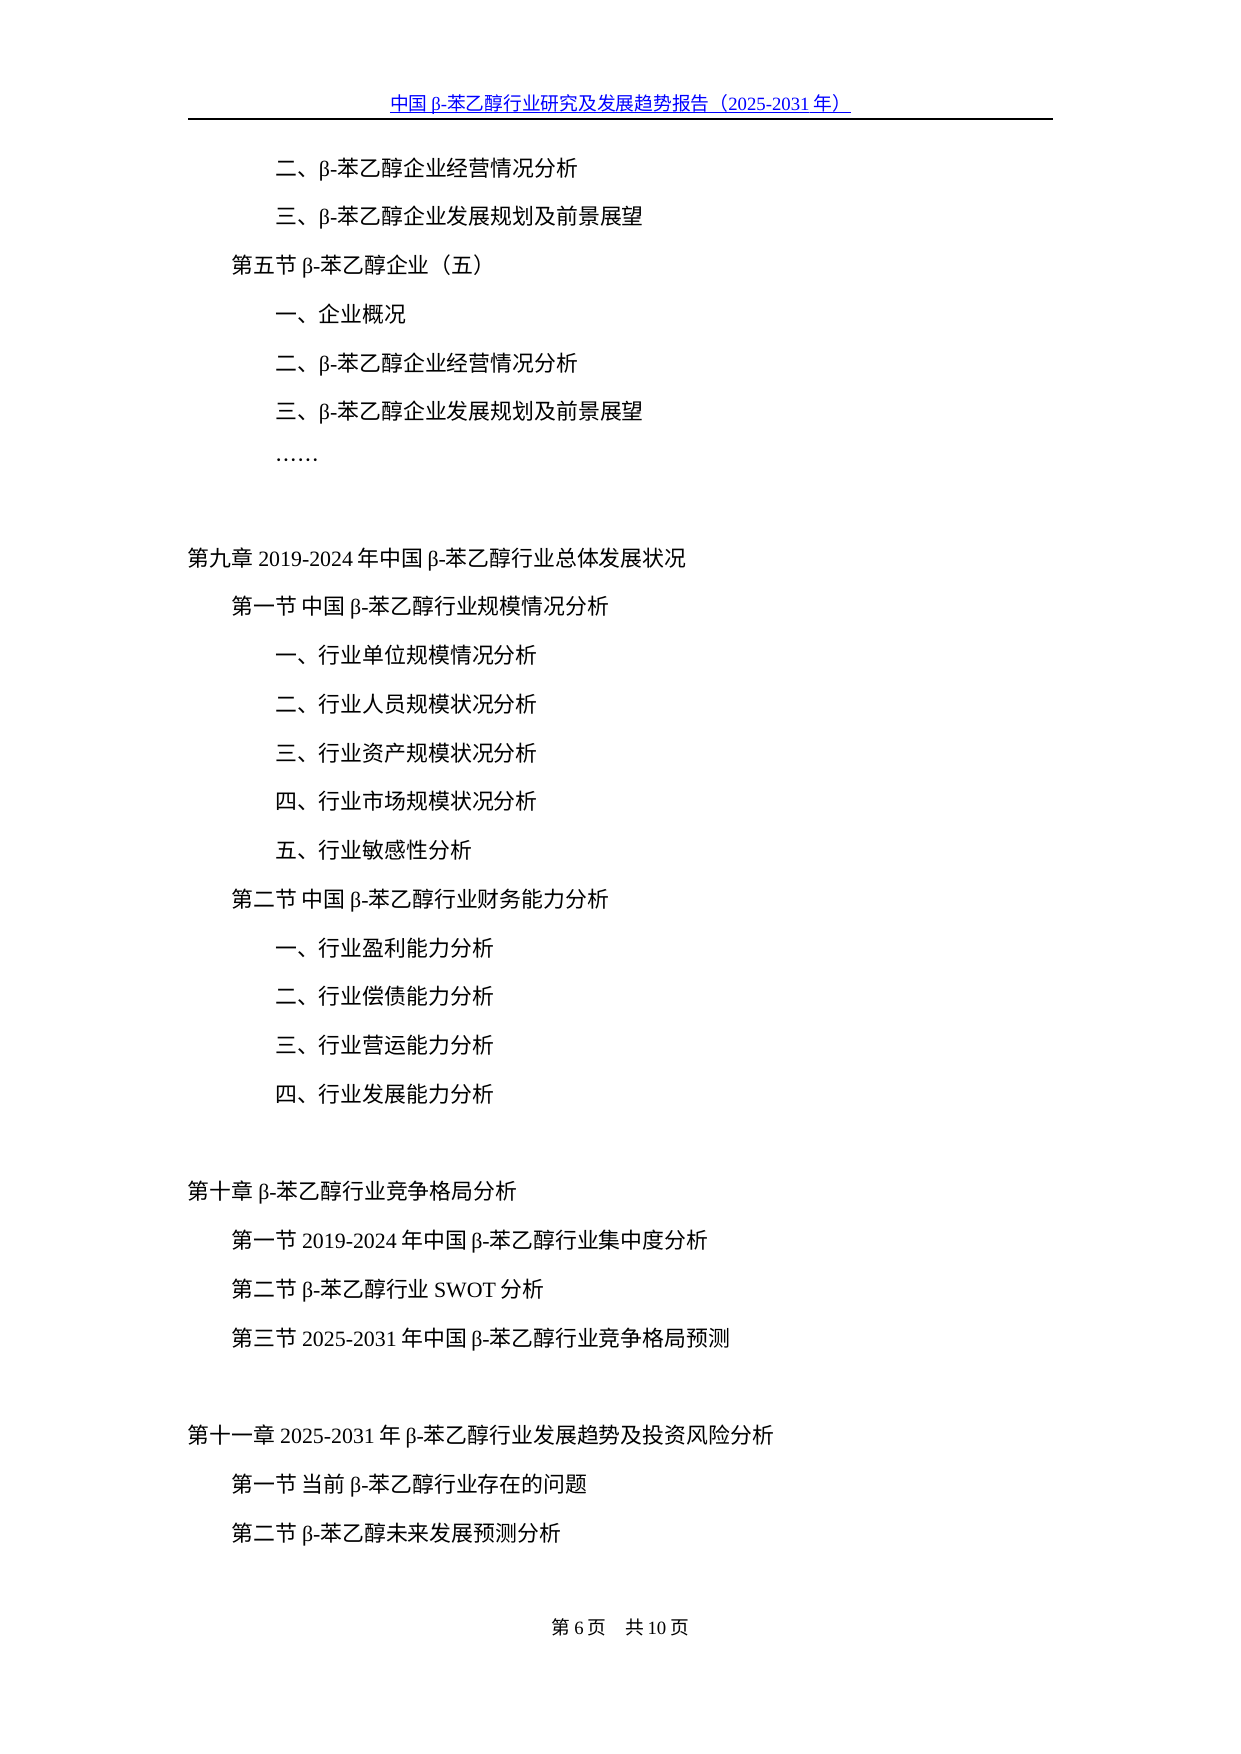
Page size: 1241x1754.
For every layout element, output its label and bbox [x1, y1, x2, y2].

text [187, 150, 1053, 1548]
